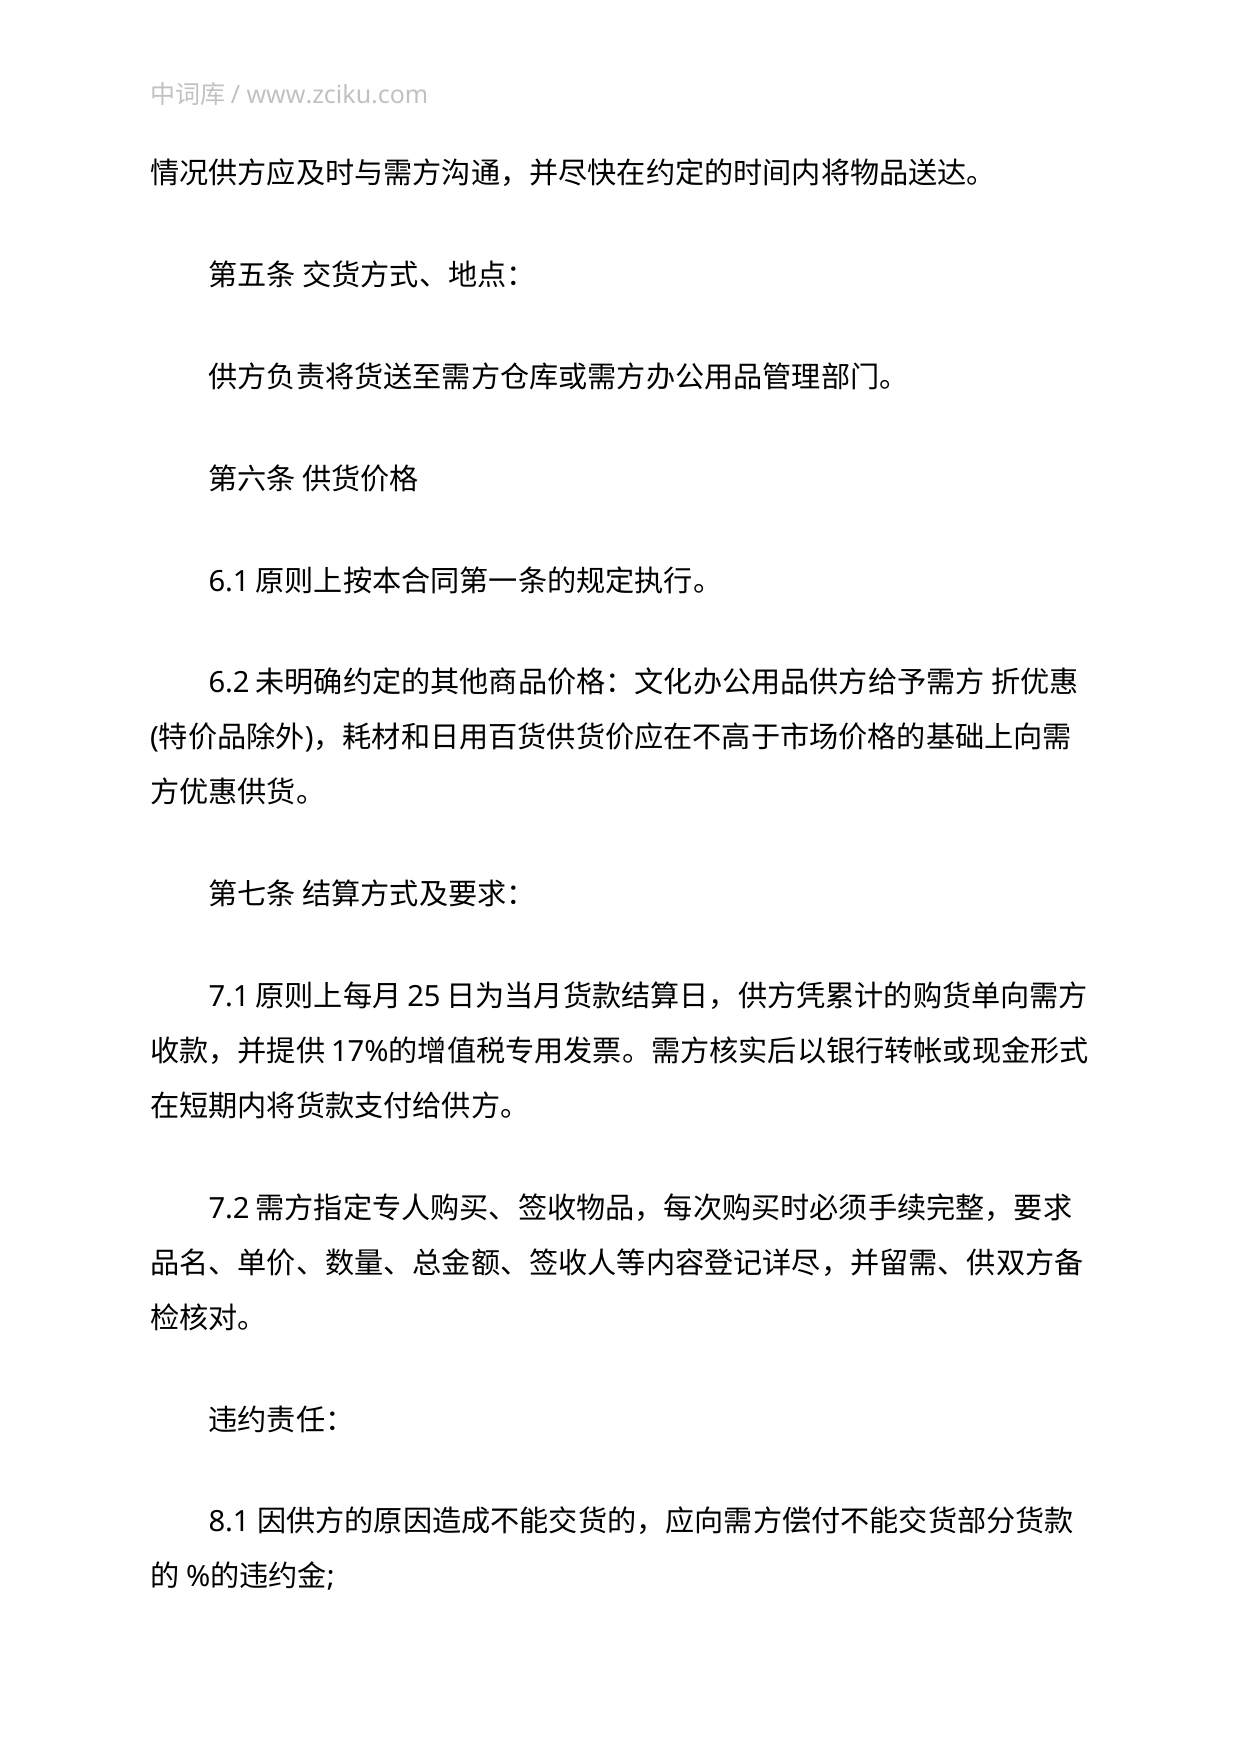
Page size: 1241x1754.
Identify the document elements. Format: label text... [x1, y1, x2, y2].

text 第七条 结算方式及要求： [150, 871, 1090, 913]
text 7.2需方指定专人购买、签收物品，每次购买时必须手续完整，要求品名、单价、数量、总金额、签收人等内容登记详尽，并留需、供双方备检核对。 [150, 1184, 1090, 1337]
text 8.1 因供方的原因造成不能交货的，应向需方偿付不能交货部分货款的 %的违约金; [150, 1498, 1090, 1595]
text 7.1原则上每月25日为当月货款结算日，供方凭累计的购货单向需方收款，并提供17%的增值税专用发票。需方核实后以银行转帐或现金形式在短期内将货款支付给供方。 [150, 973, 1090, 1125]
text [150, 150, 1090, 192]
text 第六条 供货价格 [150, 455, 1090, 498]
text 6.2未明确约定的其他商品价格：文化办公用品供方给予需方 折优惠 (特价品除外)，耗材和日用百货供货价应在不高于市场价格的基础上向需方优惠供货。 [150, 659, 1090, 811]
text 6.1原则上按本合同第一条的规定执行。 [150, 557, 1090, 599]
text 第五条 交货方式、地点： [150, 252, 1090, 294]
text 违约责任： [150, 1396, 1090, 1438]
text 供方负责将货送至需方仓库或需方办公用品管理部门。 [150, 353, 1090, 396]
